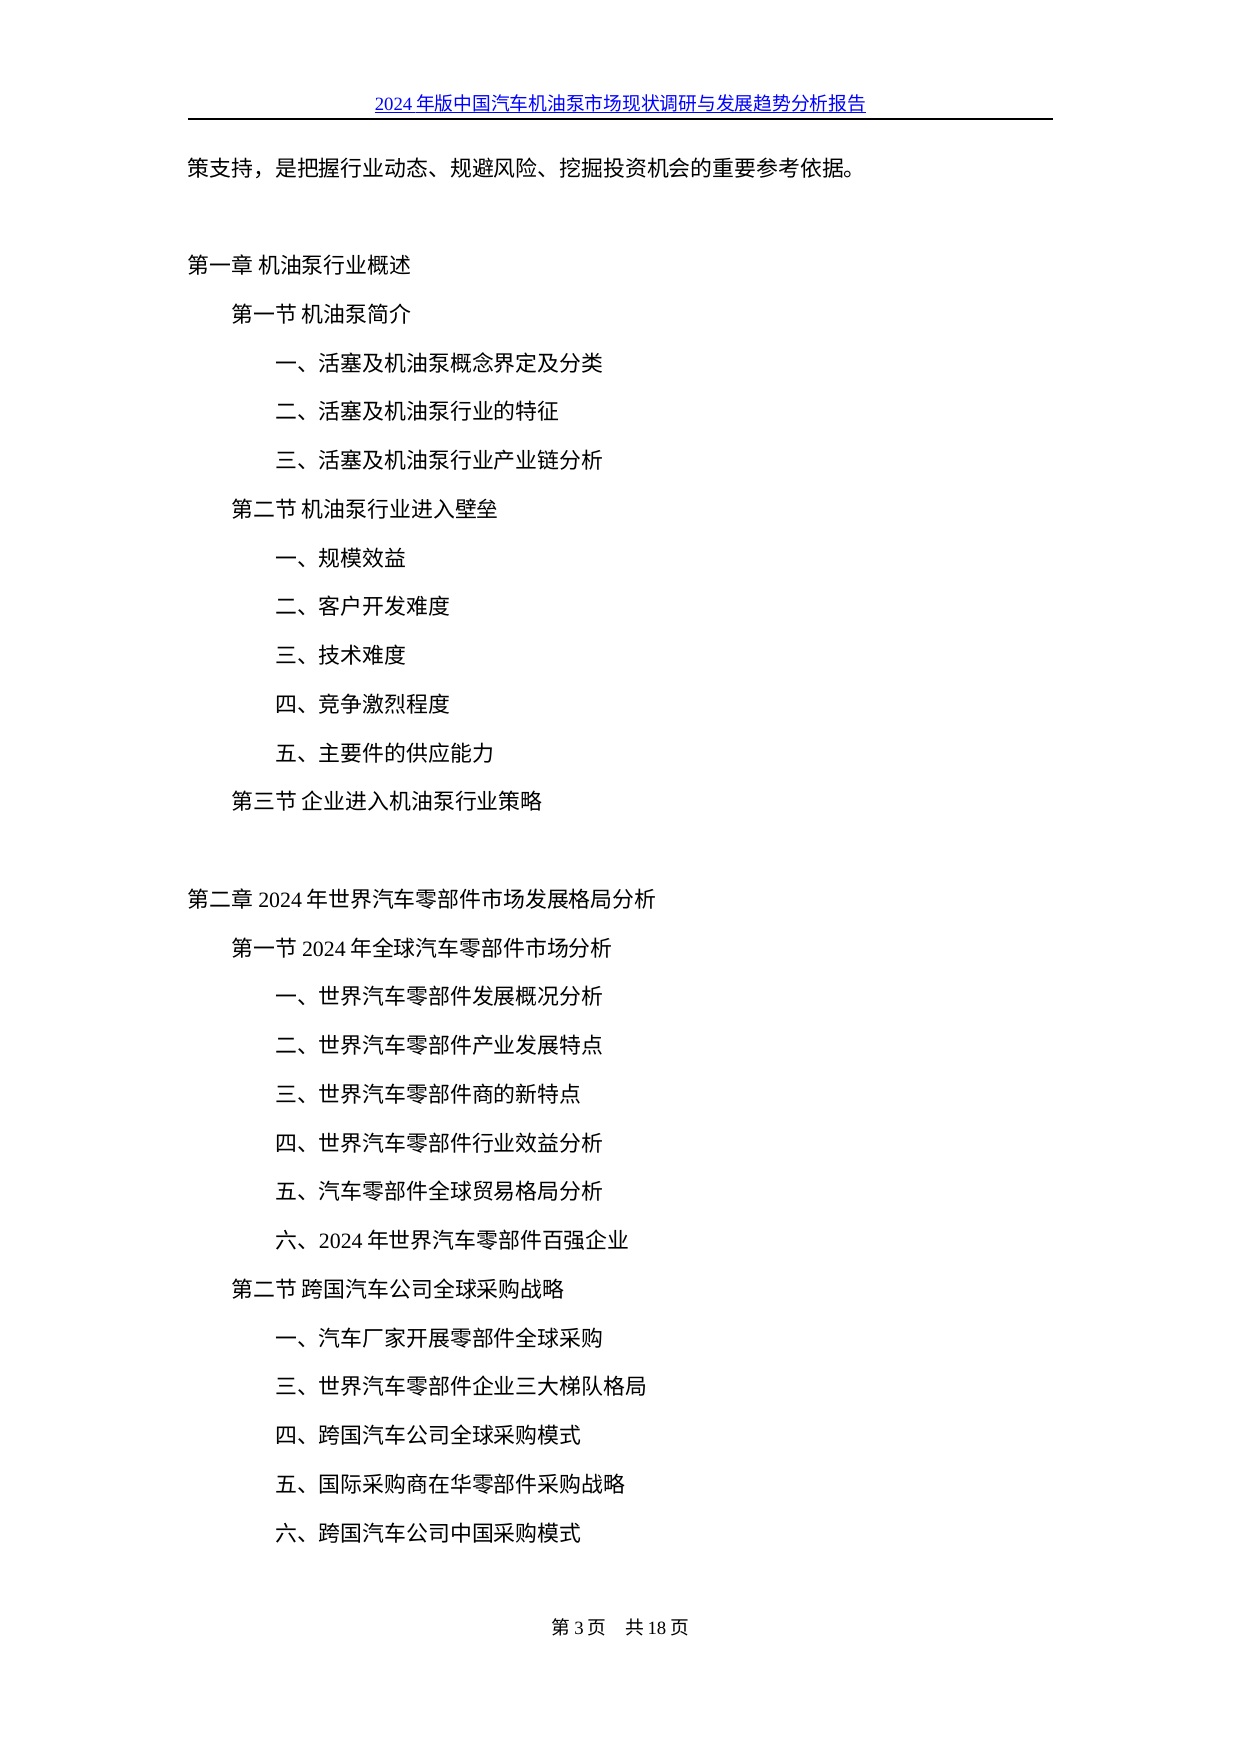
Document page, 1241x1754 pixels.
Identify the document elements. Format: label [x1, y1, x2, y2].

text [187, 150, 1053, 1548]
